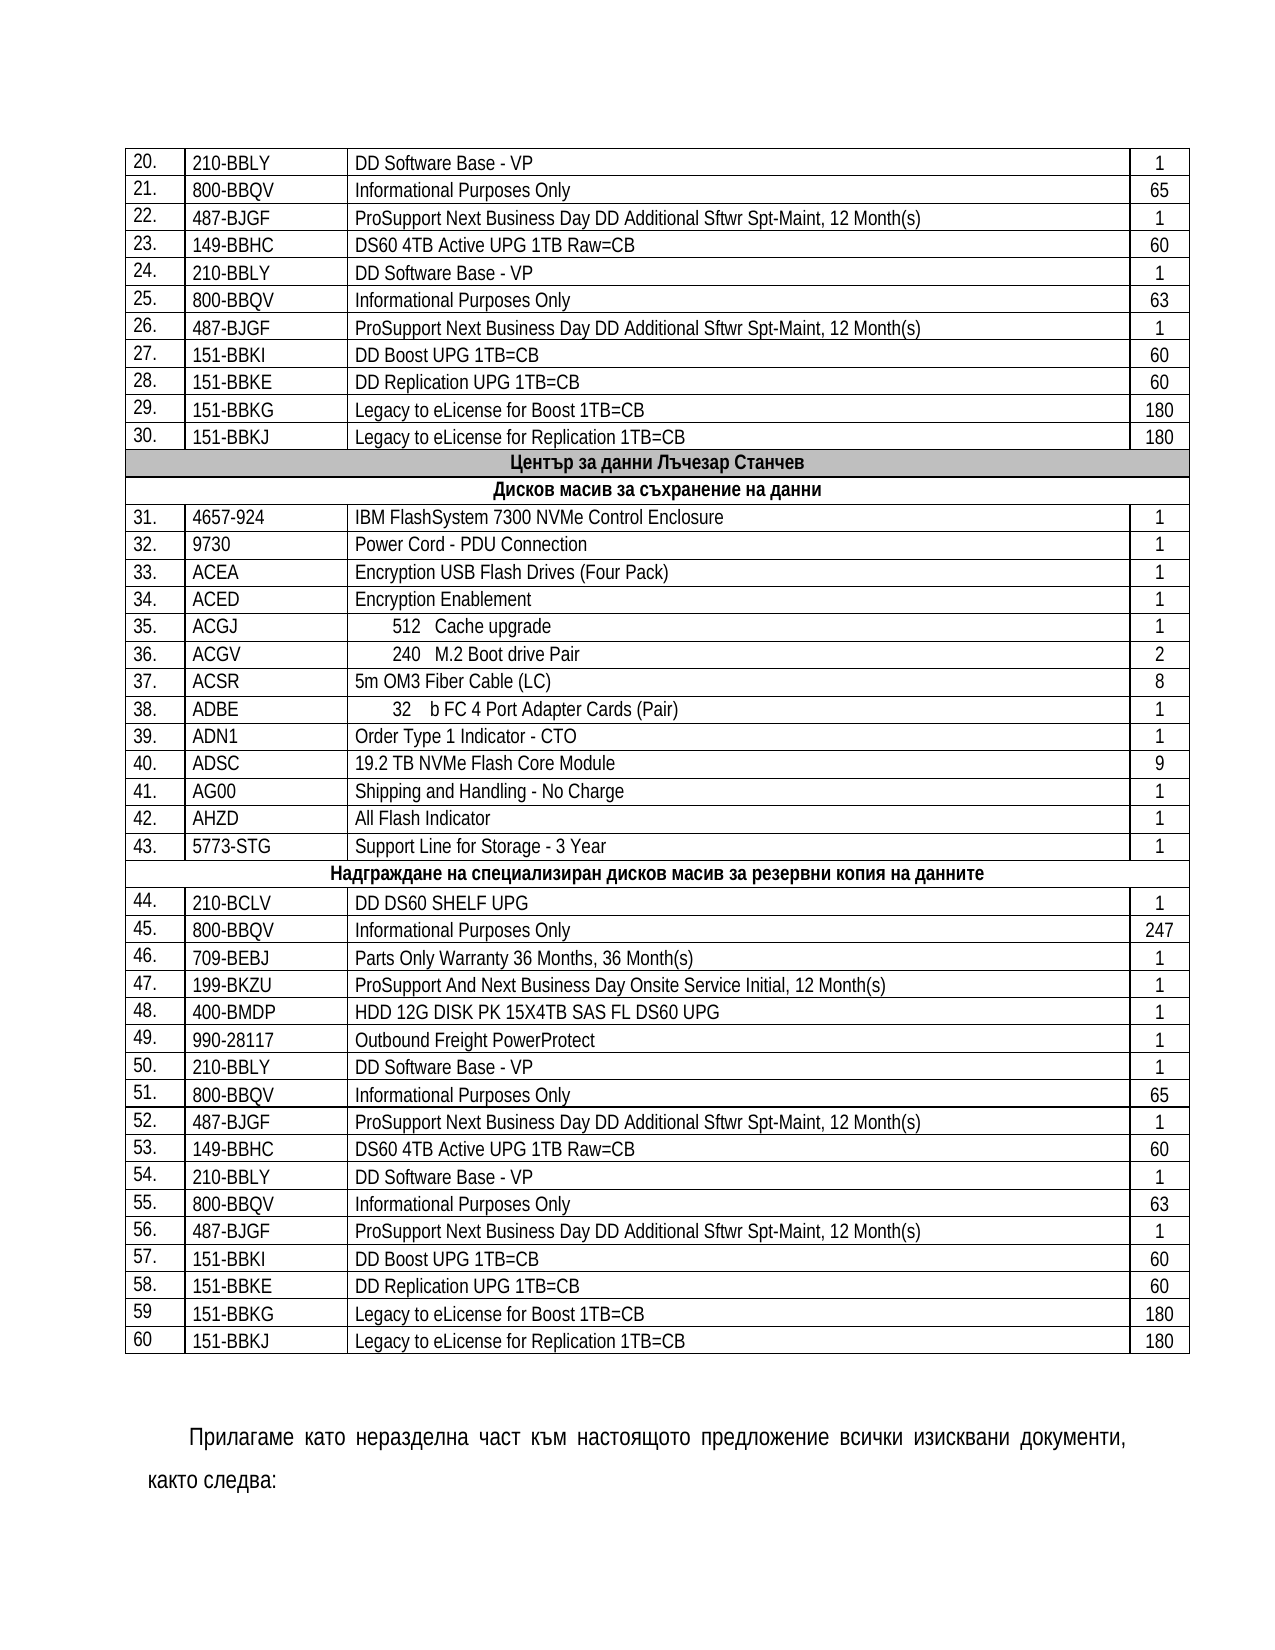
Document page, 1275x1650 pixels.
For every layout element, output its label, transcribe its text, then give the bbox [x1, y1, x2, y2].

table_cell DS60 4TB Active UPG 1TB Raw=CB [348, 231, 1129, 257]
table_cell 60 [1131, 368, 1189, 394]
table_cell Power Cord - PDU Connection [348, 532, 1129, 558]
table_cell ACGV [186, 642, 347, 668]
table_cell DD Software Base - VP [348, 1162, 1129, 1189]
table_cell ProSupport Next Business Day DD Additional Sftwr Spt-Maint, 12 Month(s) [348, 1108, 1129, 1134]
table_cell 26. [126, 313, 184, 339]
table_cell Support Line for Storage - 3 Year [348, 834, 1129, 860]
table_cell 20. [126, 149, 184, 175]
table_cell ADSC [186, 751, 347, 778]
table_cell Order Type 1 Indicator - CTO [348, 724, 1129, 750]
table_cell DD Software Base - VP [348, 258, 1129, 284]
table_cell DD Replication UPG 1TB=CB [348, 1272, 1129, 1298]
table_cell Legacy to eLicense for Replication 1TB=CB [348, 423, 1129, 449]
table_cell 60 [1131, 231, 1189, 257]
table_cell 199-BKZU [186, 971, 347, 997]
table_cell 55. [126, 1190, 184, 1216]
table_cell 52. [126, 1108, 184, 1134]
table_cell 149-BBHC [186, 1135, 347, 1161]
table_cell 27. [126, 340, 184, 367]
table_cell 47. [126, 971, 184, 997]
table_cell 9 [1131, 751, 1189, 778]
table_cell 53. [126, 1135, 184, 1161]
table_cell 30. [126, 423, 184, 449]
table_cell 5773-STG [186, 834, 347, 860]
table_cell 800-BBQV [186, 1190, 347, 1216]
table_cell 487-BJGF [186, 313, 347, 339]
table_cell 210-BBLY [186, 1053, 347, 1079]
table_cell 210-BBLY [186, 149, 347, 175]
table_cell 210-BBLY [186, 258, 347, 284]
table_cell 42. [126, 806, 184, 832]
table_cell 1 [1131, 724, 1189, 750]
table_cell ADBE [186, 697, 347, 723]
table_cell Legacy to eLicense for Boost 1TB=CB [348, 1299, 1129, 1326]
table_cell ProSupport Next Business Day DD Additional Sftwr Spt-Maint, 12 Month(s) [348, 204, 1129, 230]
table_cell 1 [1131, 943, 1189, 969]
table_cell 4657-924 [186, 505, 347, 531]
table_cell 151-BBKJ [186, 1327, 347, 1353]
table_cell 487-BJGF [186, 204, 347, 230]
table_cell TB NVMe Flash Core Module [348, 751, 1129, 778]
table_cell DD Boost UPG 1TB=CB [348, 1245, 1129, 1271]
table_cell 40. [126, 751, 184, 778]
table_cell 1 [1131, 204, 1189, 230]
table_cell 60 [1131, 1135, 1189, 1161]
table_cell IBM FlashSystem 7300 NVMe Control Enclosure [348, 505, 1129, 531]
table_cell 247 [1131, 916, 1189, 942]
table_cell b FC 4 Port Adapter Cards (Pair) [348, 697, 1129, 723]
table_cell 22. [126, 204, 184, 230]
table_cell 63 [1131, 286, 1189, 312]
table_cell 149-BBHC [186, 231, 347, 257]
table_cell 1 [1131, 587, 1189, 613]
table_cell 2 [1131, 642, 1189, 668]
table_cell 151-BBKG [186, 1299, 347, 1326]
table_cell 1 [1131, 505, 1189, 531]
table_cell 1 [1131, 1025, 1189, 1052]
table_cell 38. [126, 697, 184, 723]
table_cell 65 [1131, 1080, 1189, 1106]
table_cell Informational Purposes Only [348, 1080, 1129, 1106]
table_cell 151-BBKE [186, 1272, 347, 1298]
table_cell Cache upgrade [348, 614, 1129, 641]
text Прилагаме като неразделна част към настоящото предложение всички изисквани документи, както следва: [148, 1422, 1127, 1493]
table_cell DD Replication UPG 1TB=CB [348, 368, 1129, 394]
table_cell Informational Purposes Only [348, 916, 1129, 942]
table_cell 51. [126, 1080, 184, 1106]
table_cell 151-BBKI [186, 1245, 347, 1271]
table_cell 180 [1131, 395, 1189, 422]
table_cell Legacy to eLicense for Replication 1TB=CB [348, 1327, 1129, 1353]
table_cell ADN1 [186, 724, 347, 750]
table_cell 8 [1131, 669, 1189, 696]
table_cell 400-BMDP [186, 998, 347, 1024]
table_cell 151-BBKJ [186, 423, 347, 449]
table_cell 36. [126, 642, 184, 668]
table_cell Parts Only Warranty 36 Months, 36 Month(s) [348, 943, 1129, 969]
table_cell 44. [126, 888, 184, 915]
table_cell 1 [1131, 834, 1189, 860]
table_cell Informational Purposes Only [348, 1190, 1129, 1216]
table_cell 180 [1131, 1299, 1189, 1326]
table_cell DD Boost UPG 1TB=CB [348, 340, 1129, 367]
table_cell 487-BJGF [186, 1217, 347, 1243]
table_cell 39. [126, 724, 184, 750]
table_cell Дисков масив за съхранение на данни [126, 478, 1189, 504]
table_cell 5m OM3 Fiber Cable (LC) [348, 669, 1129, 696]
table_cell 28. [126, 368, 184, 394]
table_cell 1 [1131, 560, 1189, 586]
table_cell All Flash Indicator [348, 806, 1129, 832]
table_cell HDD 12G DISK PK 15X4TB SAS FL DS60 UPG [348, 998, 1129, 1024]
table_cell Надграждане на специализиран дисков масив за резервни копия на данните [126, 861, 1189, 887]
table_cell 50. [126, 1053, 184, 1079]
table_cell 57. [126, 1245, 184, 1271]
table_cell 58. [126, 1272, 184, 1298]
table_cell M.2 Boot drive Pair [348, 642, 1129, 668]
table_cell 1 [1131, 888, 1189, 915]
table_cell 1 [1131, 313, 1189, 339]
table_cell DD Software Base - VP [348, 1053, 1129, 1079]
table_cell 35. [126, 614, 184, 641]
table_cell 180 [1131, 1327, 1189, 1353]
table_cell 800-BBQV [186, 1080, 347, 1106]
table_cell 1 [1131, 779, 1189, 805]
table_cell 45. [126, 916, 184, 942]
table_cell 1 [1131, 1217, 1189, 1243]
table_cell 1 [1131, 806, 1189, 832]
table_cell 151-BBKI [186, 340, 347, 367]
table_cell ACSR [186, 669, 347, 696]
table_cell 1 [1131, 532, 1189, 558]
table_cell 54. [126, 1162, 184, 1189]
table_cell 60 [1131, 1272, 1189, 1298]
table_cell 1 [1131, 149, 1189, 175]
table_cell 1 [1131, 1108, 1189, 1134]
table_cell 1 [1131, 971, 1189, 997]
table_cell 1 [1131, 1053, 1189, 1079]
table_cell 800-BBQV [186, 176, 347, 202]
table_cell 1 [1131, 998, 1189, 1024]
table_cell Informational Purposes Only [348, 176, 1129, 202]
table_cell 60 [1131, 1245, 1189, 1271]
table_cell 800-BBQV [186, 916, 347, 942]
table_cell 46. [126, 943, 184, 969]
table_cell 21. [126, 176, 184, 202]
table_cell 24. [126, 258, 184, 284]
table_cell 33. [126, 560, 184, 586]
table_cell 49. [126, 1025, 184, 1052]
table_cell ProSupport And Next Business Day Onsite Service Initial, 12 Month(s) [348, 971, 1129, 997]
table_cell 56. [126, 1217, 184, 1243]
table_cell 31. [126, 505, 184, 531]
table_cell 65 [1131, 176, 1189, 202]
table_cell ACED [186, 587, 347, 613]
table_cell 60 [126, 1327, 184, 1353]
table_cell 210-BBLY [186, 1162, 347, 1189]
table_cell Център за данни Лъчезар Станчев [126, 450, 1189, 476]
table_cell 34. [126, 587, 184, 613]
table_cell Legacy to eLicense for Boost 1TB=CB [348, 395, 1129, 422]
table_cell 487-BJGF [186, 1108, 347, 1134]
table_cell 29. [126, 395, 184, 422]
table_cell 1 [1131, 614, 1189, 641]
table_cell DD DS60 SHELF UPG [348, 888, 1129, 915]
table_cell 990-28117 [186, 1025, 347, 1052]
table_cell 23. [126, 231, 184, 257]
table_cell AG00 [186, 779, 347, 805]
table_cell Informational Purposes Only [348, 286, 1129, 312]
table_cell 43. [126, 834, 184, 860]
table_cell ACGJ [186, 614, 347, 641]
table_cell 59 [126, 1299, 184, 1326]
table_cell DD Software Base - VP [348, 149, 1129, 175]
table_cell 709-BEBJ [186, 943, 347, 969]
table_cell 210-BCLV [186, 888, 347, 915]
table_cell 48. [126, 998, 184, 1024]
table_cell 25. [126, 286, 184, 312]
table_cell 180 [1131, 423, 1189, 449]
table_cell 1 [1131, 697, 1189, 723]
table_cell AHZD [186, 806, 347, 832]
table_cell 1 [1131, 258, 1189, 284]
table_cell DS60 4TB Active UPG 1TB Raw=CB [348, 1135, 1129, 1161]
table_cell ProSupport Next Business Day DD Additional Sftwr Spt-Maint, 12 Month(s) [348, 1217, 1129, 1243]
table_cell ACEA [186, 560, 347, 586]
table_cell 800-BBQV [186, 286, 347, 312]
table_cell Shipping and Handling - No Charge [348, 779, 1129, 805]
table_cell 63 [1131, 1190, 1189, 1216]
table_cell 9730 [186, 532, 347, 558]
table_cell 32. [126, 532, 184, 558]
table_cell Encryption USB Flash Drives (Four Pack) [348, 560, 1129, 586]
table_cell ProSupport Next Business Day DD Additional Sftwr Spt-Maint, 12 Month(s) [348, 313, 1129, 339]
table_cell Outbound Freight PowerProtect [348, 1025, 1129, 1052]
table_cell Encryption Enablement [348, 587, 1129, 613]
table_cell 41. [126, 779, 184, 805]
table_cell 1 [1131, 1162, 1189, 1189]
table_cell 151-BBKE [186, 368, 347, 394]
table_cell 151-BBKG [186, 395, 347, 422]
table_cell 60 [1131, 340, 1189, 367]
table_cell 37. [126, 669, 184, 696]
